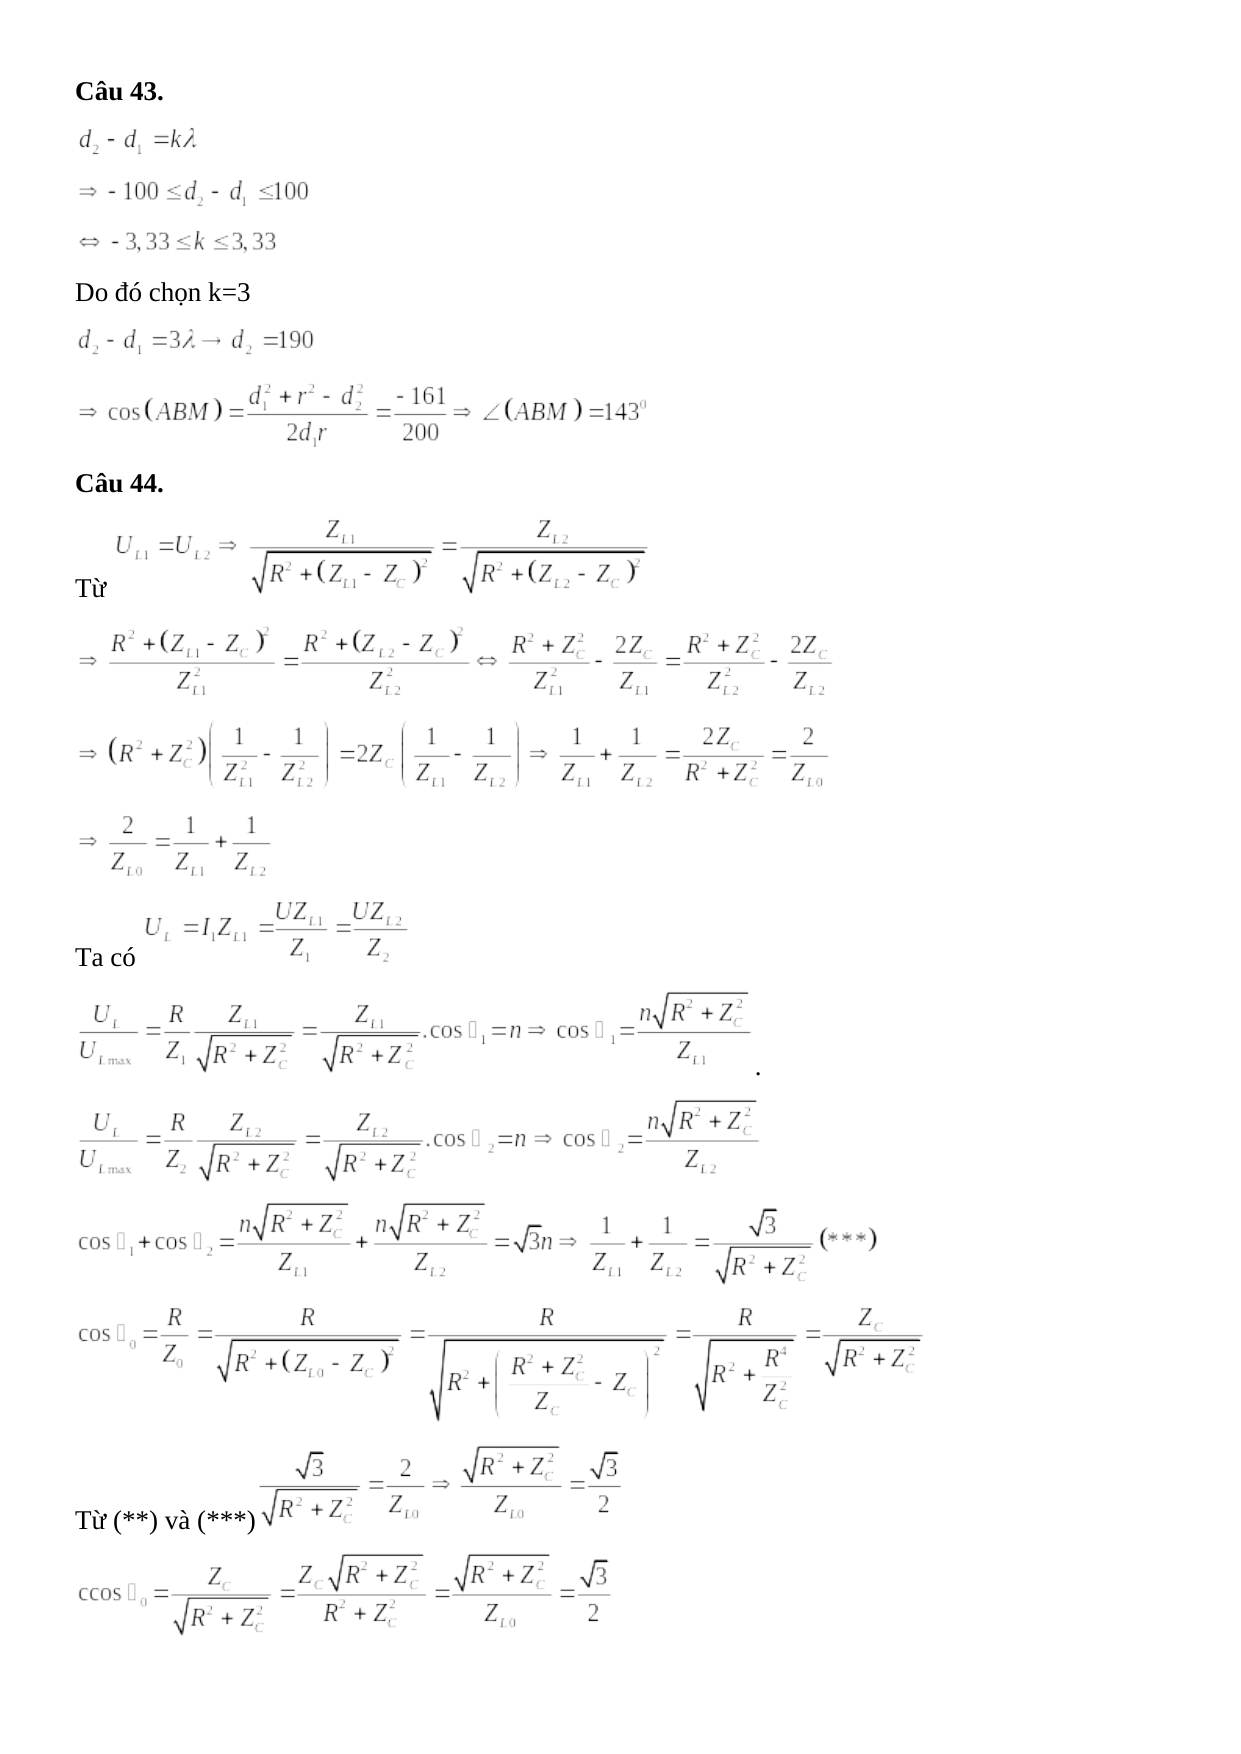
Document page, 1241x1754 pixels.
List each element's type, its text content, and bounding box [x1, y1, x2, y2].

text Câu 44. [75, 468, 1165, 499]
text Từ [75, 514, 1165, 603]
text Từ (**) và (***) [75, 1442, 1165, 1536]
text . [75, 988, 1165, 1081]
text Ta có [75, 896, 1165, 973]
text Do đó chọn k=3 [75, 276, 1165, 308]
text Câu 43. [75, 75, 1165, 106]
